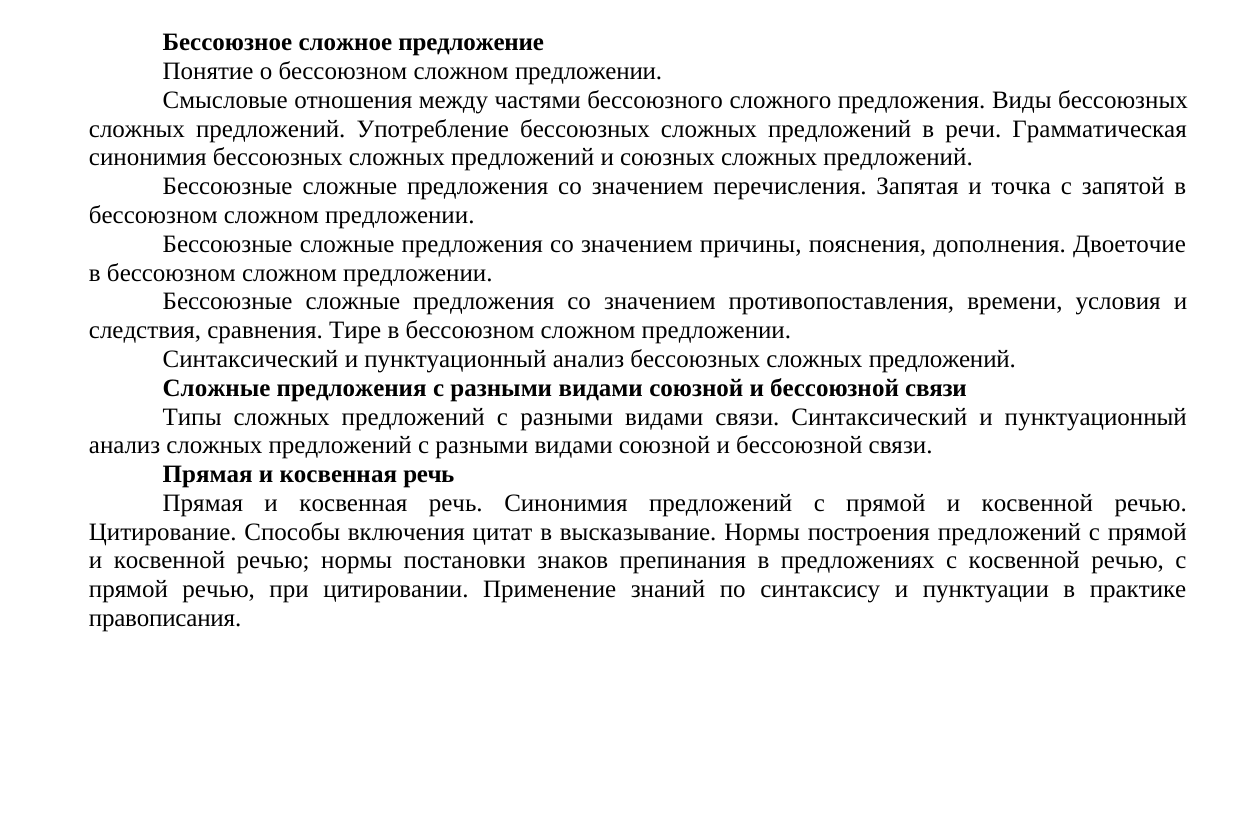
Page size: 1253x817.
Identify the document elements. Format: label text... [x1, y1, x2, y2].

subtitle Прямая и косвенная речь [162, 459, 1223, 488]
text Типы сложных предложений с разными видами связи. Синтаксический и пунктуационный анализ сложных предложений с разными видами союзной и бессоюзной связи. [89, 402, 1188, 459]
subtitle Бессоюзное сложное предложение [162, 28, 1223, 56]
text Бессоюзные сложные предложения со значением перечисления. Запятая и точка с запятой в бессоюзном сложном предложении. [89, 171, 1188, 229]
text Прямая и косвенная речь. Синонимия предложений с прямой и косвенной речью. Цитирование. Способы включения цитат в высказывание. Нормы построения предложений с прямой и косвенной речью; нормы постановки знаков препинания в предложениях с косвенной речью, с прямой речью, при цитировании. Применение знаний по синтаксису и пунктуации в практике правописания. [89, 488, 1188, 632]
text Бессоюзные сложные предложения со значением противопоставления, времени, условия и следствия, сравнения. Тире в бессоюзном сложном предложении. [89, 286, 1188, 344]
subtitle Сложные предложения с разными видами союзной и бессоюзной связи [162, 373, 1223, 402]
text Понятие о бессоюзном сложном предложении. [162, 56, 1223, 85]
text Синтаксический и пунктуационный анализ бессоюзных сложных предложений. [162, 344, 1223, 373]
text Смысловые отношения между частями бессоюзного сложного предложения. Виды бессоюзных сложных предложений. Употребление бессоюзных сложных предложений в речи. Грамматическая синонимия бессоюзных сложных предложений и союзных сложных предложений. [89, 85, 1188, 171]
text Бессоюзные сложные предложения со значением причины, пояснения, дополнения. Двоеточие в бессоюзном сложном предложении. [89, 229, 1187, 286]
